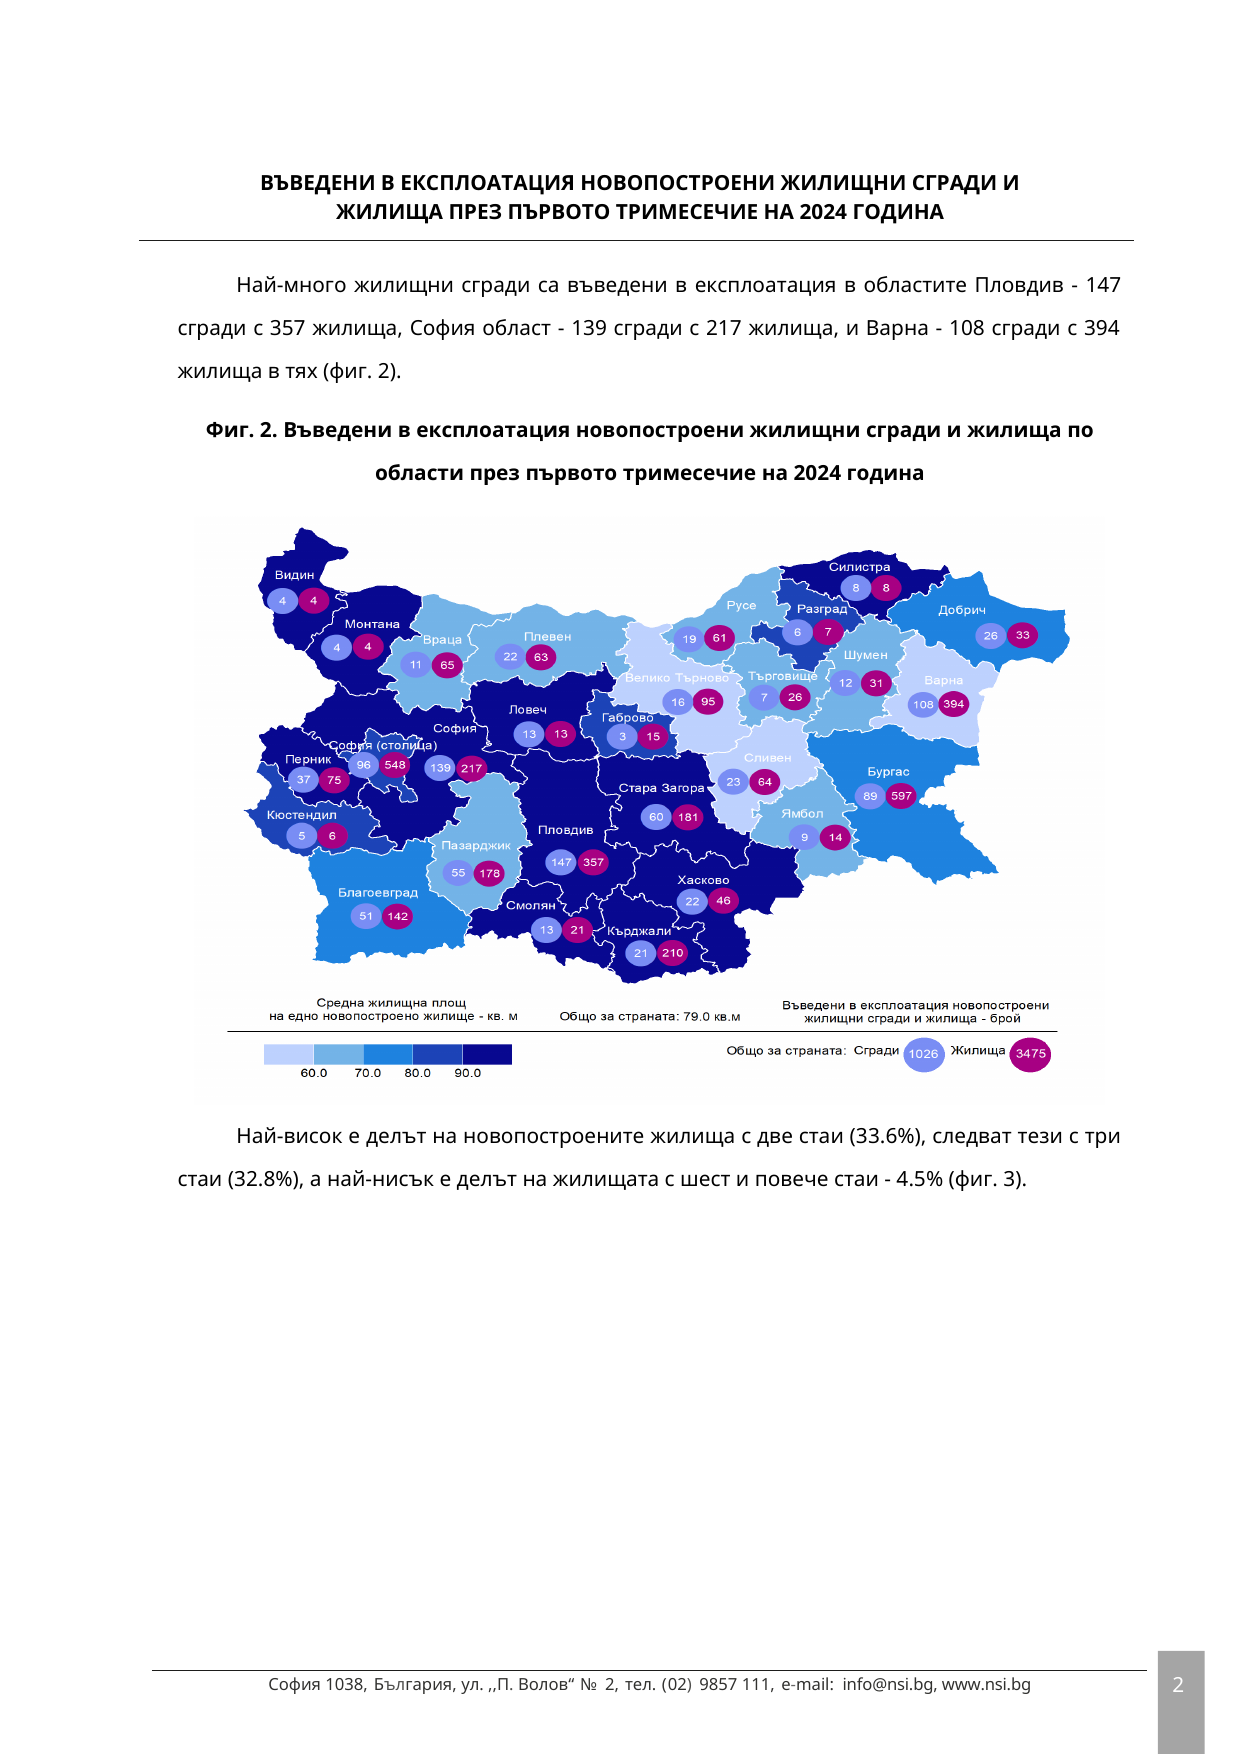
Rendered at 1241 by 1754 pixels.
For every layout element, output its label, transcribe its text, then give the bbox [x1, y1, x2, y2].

text Най-висок е делът на новопостроените жилища с две стаи (33.6%), следват тези с три стаи (32.8%), а най-нисък е делът на жилищата с шест и повече стаи - 4.5% (фиг. 3). [177, 1121, 1122, 1192]
picture [194, 516, 1106, 1105]
text Най-много жилищни сгради са въведени в експлоатация в областите Пловдив - 147 сгради с 357 жилища, София област - 139 сгради с 217 жилища, и Варна - 108 сгради с 394 жилища в тях (фиг. 2). [177, 271, 1122, 384]
text Фиг. 2. Въведени в експлоатация новопостроени жилищни сгради и жилища по области през първото тримесечие на 2024 година [177, 415, 1122, 486]
